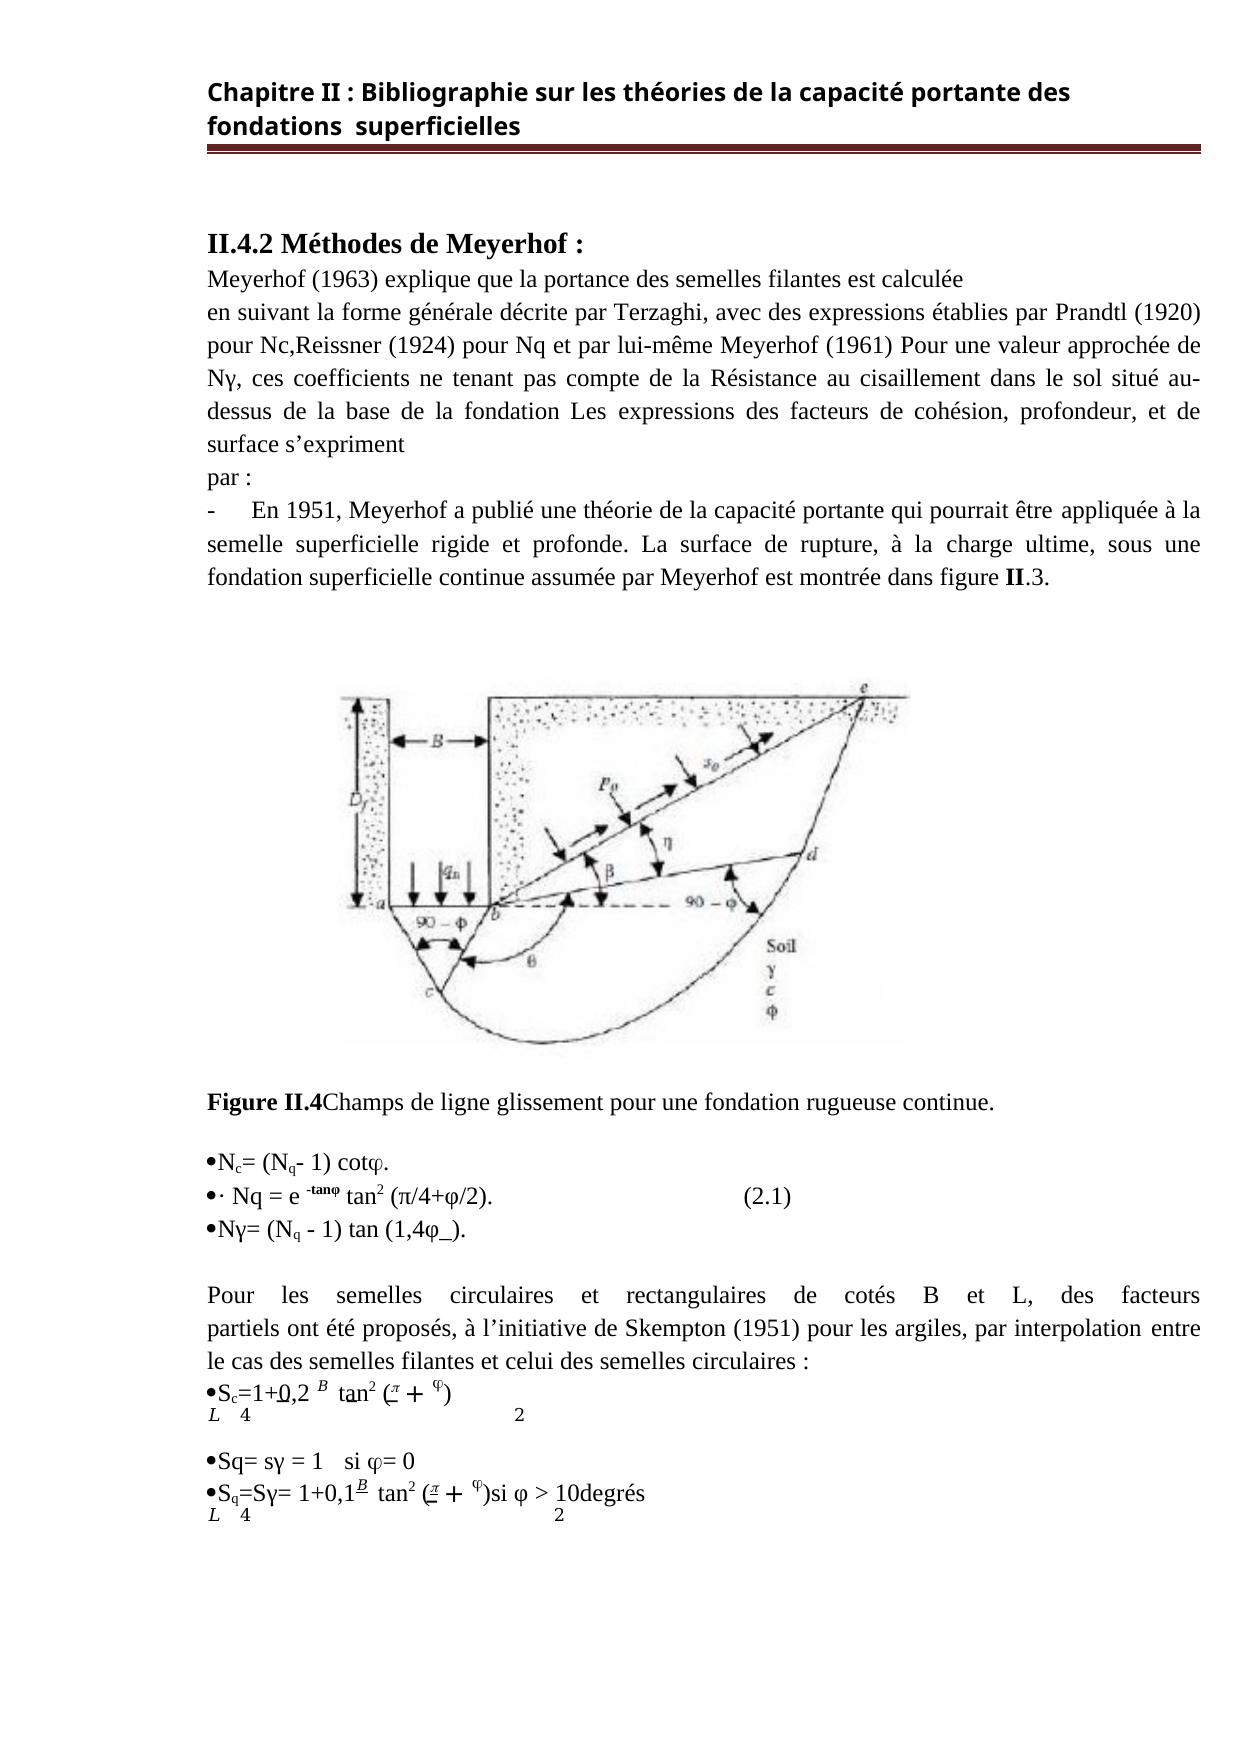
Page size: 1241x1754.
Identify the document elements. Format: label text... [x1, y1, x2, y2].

list Nγ= (Nq - 1) tan (1,4φ_). [207, 1214, 1201, 1242]
text en suivant la forme générale décrite par Terzaghi, avec des expressions établies par Prandtl (1920) pour Nc,Reissner (1924) pour Nq et par lui-même Meyerhof (1961) Pour une valeur approchée de Nγ, ces coefficients ne tenant pas compte de la Résistance au cisaillement dans le sol situé au-dessus de la base de la fondation Les expressions des facteurs de cohésion, profondeur, et de surface s’expriment [207, 297, 1201, 458]
list En 1951, Meyerhof a publié une théorie de la capacité portante qui pourrait être appliquée à la semelle superficielle rigide et profonde. La surface de rupture, à la charge ultime, sous une fondation superficielle continue assumée par Meyerhof est montrée dans figure II.3. [207, 496, 1201, 590]
list · Nq = e -tanφ tan2 (π/4+φ/2). (2.1) [207, 1181, 1201, 1209]
list Nc= (Nq- 1) cot. [207, 1147, 1201, 1176]
list Sq=Sγ= 1+0,1𝐵 tan2 ( + )si φ > 10degrés [207, 1476, 1201, 1507]
text 𝐿 4 2 [207, 1507, 1201, 1525]
picture [336, 670, 911, 1058]
text Meyerhof (1963) explique que la portance des semelles filantes est calculée [207, 264, 1201, 293]
list Sq= sγ = 1 si = 0 [207, 1446, 1201, 1474]
text 𝐿 4 2 [207, 1407, 1201, 1425]
text Pour les semelles circulaires et rectangulaires de cotés B et L, des facteurs partiels ont été proposés, à l’initiative de Skempton (1951) pour les argiles, par interpolation entre le cas des semelles filantes et celui des semelles circulaires : [207, 1280, 1201, 1374]
subtitle Méthodes de Meyerhof : [207, 226, 1201, 260]
text par : [207, 462, 1201, 491]
text Figure II.4Champs de ligne glissement pour une fondation rugueuse continue. [207, 1087, 1201, 1116]
list Sc=1+0,2 𝐵 tan2 ( + ) [207, 1379, 1201, 1407]
